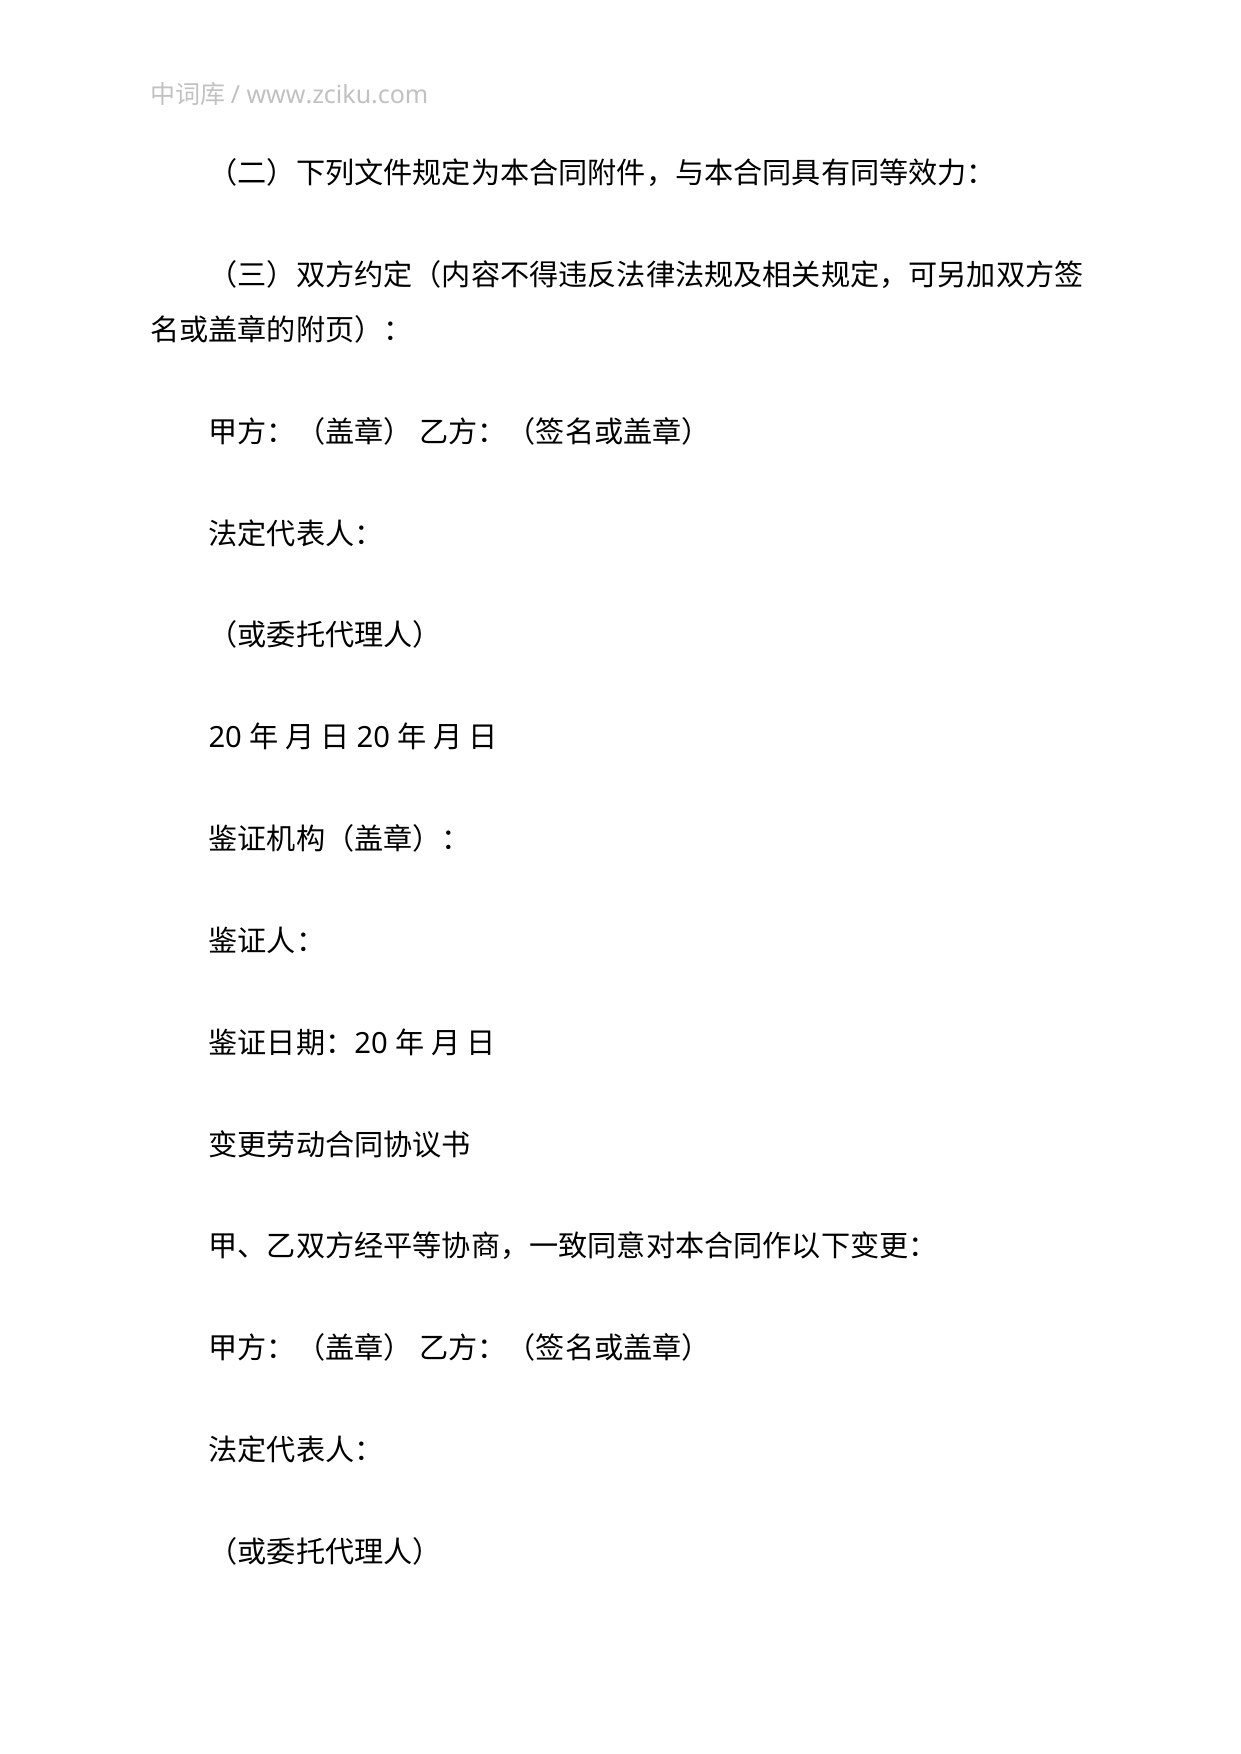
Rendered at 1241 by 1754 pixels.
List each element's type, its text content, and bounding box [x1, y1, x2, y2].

text 甲方：（盖章） 乙方：（签名或盖章） [150, 408, 1090, 451]
text 变更劳动合同协议书 [150, 1121, 1090, 1163]
text 法定代表人： [150, 1427, 1090, 1469]
text 20 年 月 日 20 年 月 日 [150, 714, 1090, 756]
text 甲方：（盖章） 乙方：（签名或盖章） [150, 1325, 1090, 1367]
text 鉴证机构（盖章）： [150, 816, 1090, 858]
text （二）下列文件规定为本合同附件，与本合同具有同等效力： [150, 150, 1090, 192]
text （或委托代理人） [150, 612, 1090, 654]
text 鉴证日期：20 年 月 日 [150, 1019, 1090, 1062]
text （或委托代理人） [150, 1528, 1090, 1571]
text 甲、乙双方经平等协商，一致同意对本合同作以下变更： [150, 1223, 1090, 1265]
text 法定代表人： [150, 510, 1090, 552]
text 鉴证人： [150, 917, 1090, 960]
text （三）双方约定（内容不得违反法律法规及相关规定，可另加双方签名或盖章的附页）： [150, 252, 1090, 349]
